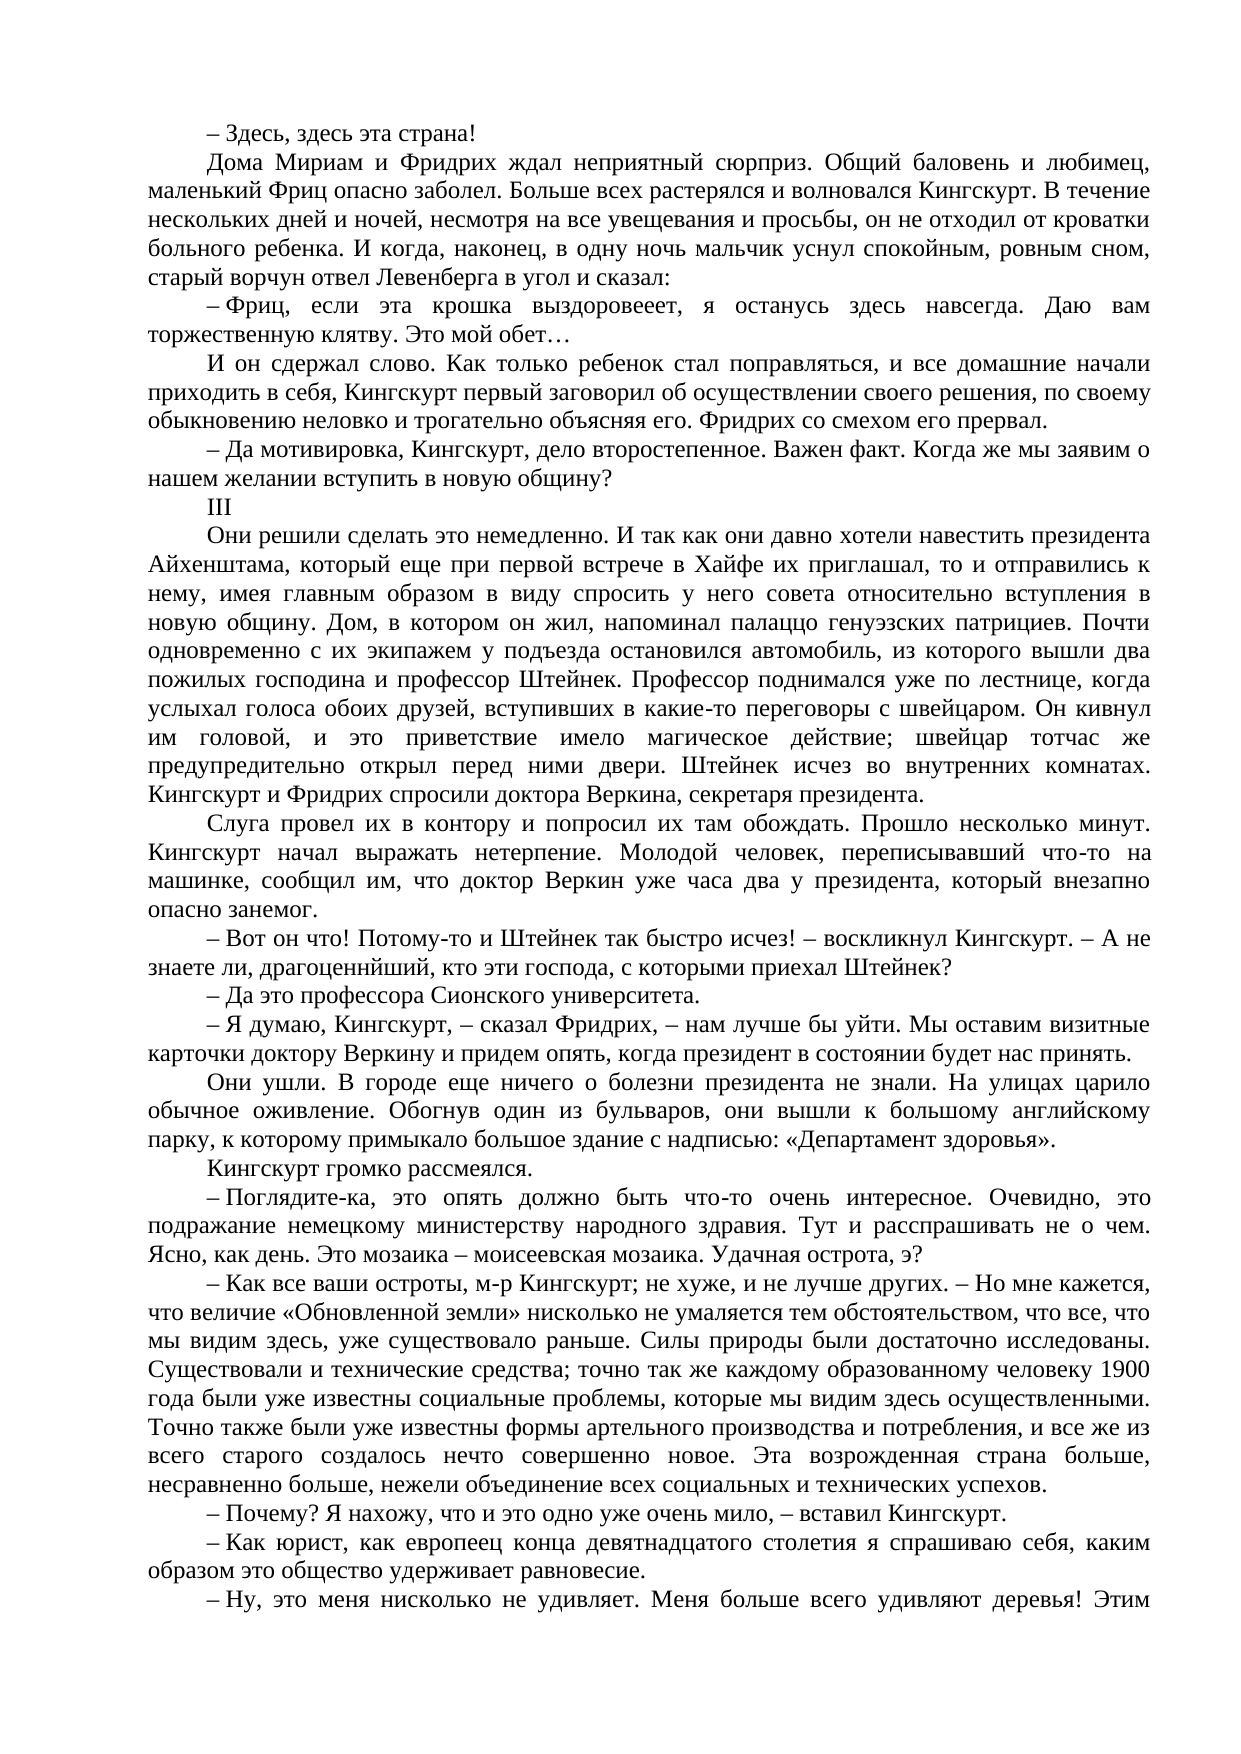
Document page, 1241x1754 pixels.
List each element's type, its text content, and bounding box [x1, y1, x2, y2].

text – Вот он что! Потому-то и Штейнек так быстро исчез! – воскликнул Кингскурт. – А не знаете ли, драгоценнйший, кто эти господа, с которыми приехал Штейнек? [148, 923, 1152, 981]
text И он сдержал слово. Как только ребенок стал поправляться, и все домашние начали приходить в себя, Кингскурт первый заговорил об осуществлении своего решения, по своему обыкновению неловко и трогательно объясняя его. Фридрих со смехом его прервал. [148, 348, 1152, 434]
text – Да мотивировка, Кингскурт, дело второстепенное. Важен факт. Когда же мы заявим о нашем желании вступить в новую общину? [148, 434, 1152, 492]
text Кингскурт громко рассмеялся. [148, 1153, 1152, 1182]
text Слуга провел их в контору и попросил их там обождать. Прошло несколько минут. Кингскурт начал выражать нетерпение. Молодой человек, переписывавший что-то на машинке, сообщил им, что доктор Веркин уже часа два у президента, который внезапно опасно занемог. [148, 808, 1152, 923]
text – Как все ваши остроты, м-р Кингскурт; не хуже, и не лучше других. – Но мне кажется, что величие «Обновленной земли» нисколько не умаляется тем обстоятельством, что все, что мы видим здесь, уже существовало раньше. Силы природы были достаточно исследованы. Существовали и технические средства; точно так же каждому образованному человеку 1900 года были уже известны социальные проблемы, которые мы видим здесь осуществленными. Точно также были уже известны формы артельного производства и потребления, и все же из всего старого создалось нечто совершенно новое. Эта возрожденная страна больше, несравненно больше, нежели объединение всех социальных и технических успехов. [148, 1268, 1152, 1498]
text – Фриц, если эта крошка выздоровееет, я останусь здесь навсегда. Даю вам торжественную клятву. Это мой обет… [148, 291, 1152, 348]
text – Да это профессора Сионского университета. [148, 981, 1152, 1009]
text Они ушли. В городе еще ничего о болезни президента не знали. На улицах царило обычное оживление. Обогнув один из бульваров, они вышли к большому английскому парку, к которому примыкало большое здание с надписью: «Департамент здоровья». [148, 1067, 1152, 1153]
text – Здесь, здесь эта страна! [148, 118, 1152, 147]
text – Почему? Я нахожу, что и это одно уже очень мило, – вставил Кингскурт. [148, 1498, 1152, 1527]
text Дома Мириам и Фридрих ждал неприятный сюрприз. Общий баловень и любимец, маленький Фриц опасно заболел. Больше всех растерялся и волновался Кингскурт. В течение нескольких дней и ночей, несмотря на все увещевания и просьбы, он не отходил от кроватки больного ребенка. И когда, наконец, в одну ночь мальчик уснул спокойным, ровным сном, старый ворчун отвел Левенберга в угол и сказал: [148, 147, 1152, 291]
text III [148, 492, 1152, 521]
text – Поглядите-ка, это опять должно быть что-то очень интересное. Очевидно, это подражание немецкому министерству народного здравия. Тут и расспрашивать не о чем. Ясно, как день. Это мозаика – моисеевская мозаика. Удачная острота, э? [148, 1182, 1152, 1268]
text – Как юрист, как европеец конца девятнадцатого столетия я спрашиваю себя, каким образом это общество удерживает равновесие. [148, 1527, 1152, 1584]
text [148, 1584, 1152, 1613]
text – Я думаю, Кингскурт, – сказал Фридрих, – нам лучше бы уйти. Мы оставим визитные карточки доктору Веркину и придем опять, когда президент в состоянии будет нас принять. [148, 1009, 1152, 1067]
text Они решили сделать это немедленно. И так как они давно хотели навестить президента Айхенштама, который еще при первой встрече в Хайфе их приглашал, то и отправились к нему, имея главным образом в виду спросить у него совета относительно вступления в новую общину. Дом, в котором он жил, напоминал палаццо генуэзских патрициев. Почти одновременно с их экипажем у подъезда остановился автомобиль, из которого вышли два пожилых господина и профессор Штейнек. Профессор поднимался уже по лестнице, когда услыхал голоса обоих друзей, вступивших в какие-то переговоры с швейцаром. Он кивнул им головой, и это приветствие имело магическое действие; швейцар тотчас же предупредительно открыл перед ними двери. Штейнек исчез во внутренних комнатах. Кингскурт и Фридрих спросили доктора Веркина, секретаря президента. [148, 521, 1152, 808]
